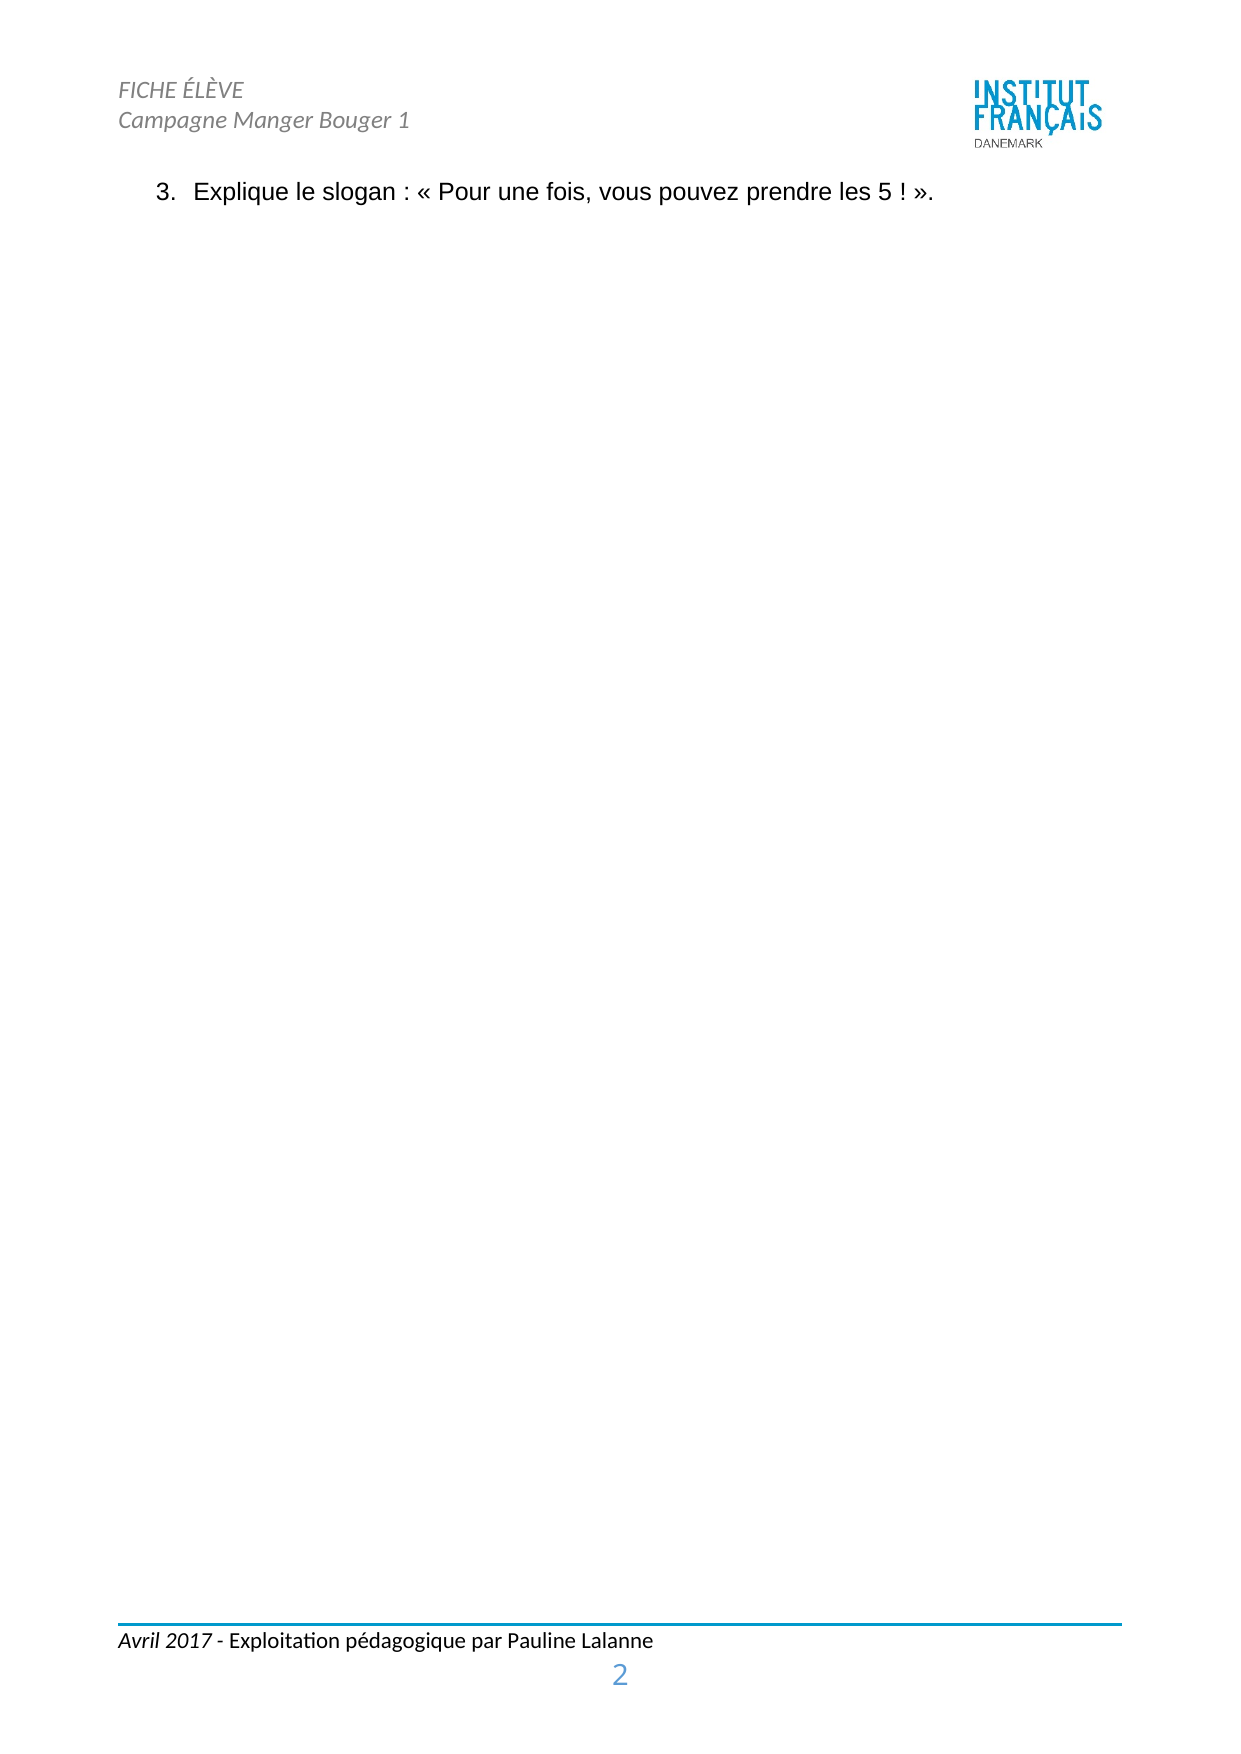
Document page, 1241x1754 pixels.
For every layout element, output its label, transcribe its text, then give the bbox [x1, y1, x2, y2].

list Explique le slogan : « Pour une fois, vous pouvez prendre les 5 ! ». [156, 177, 1122, 206]
picture [949, 65, 1127, 157]
